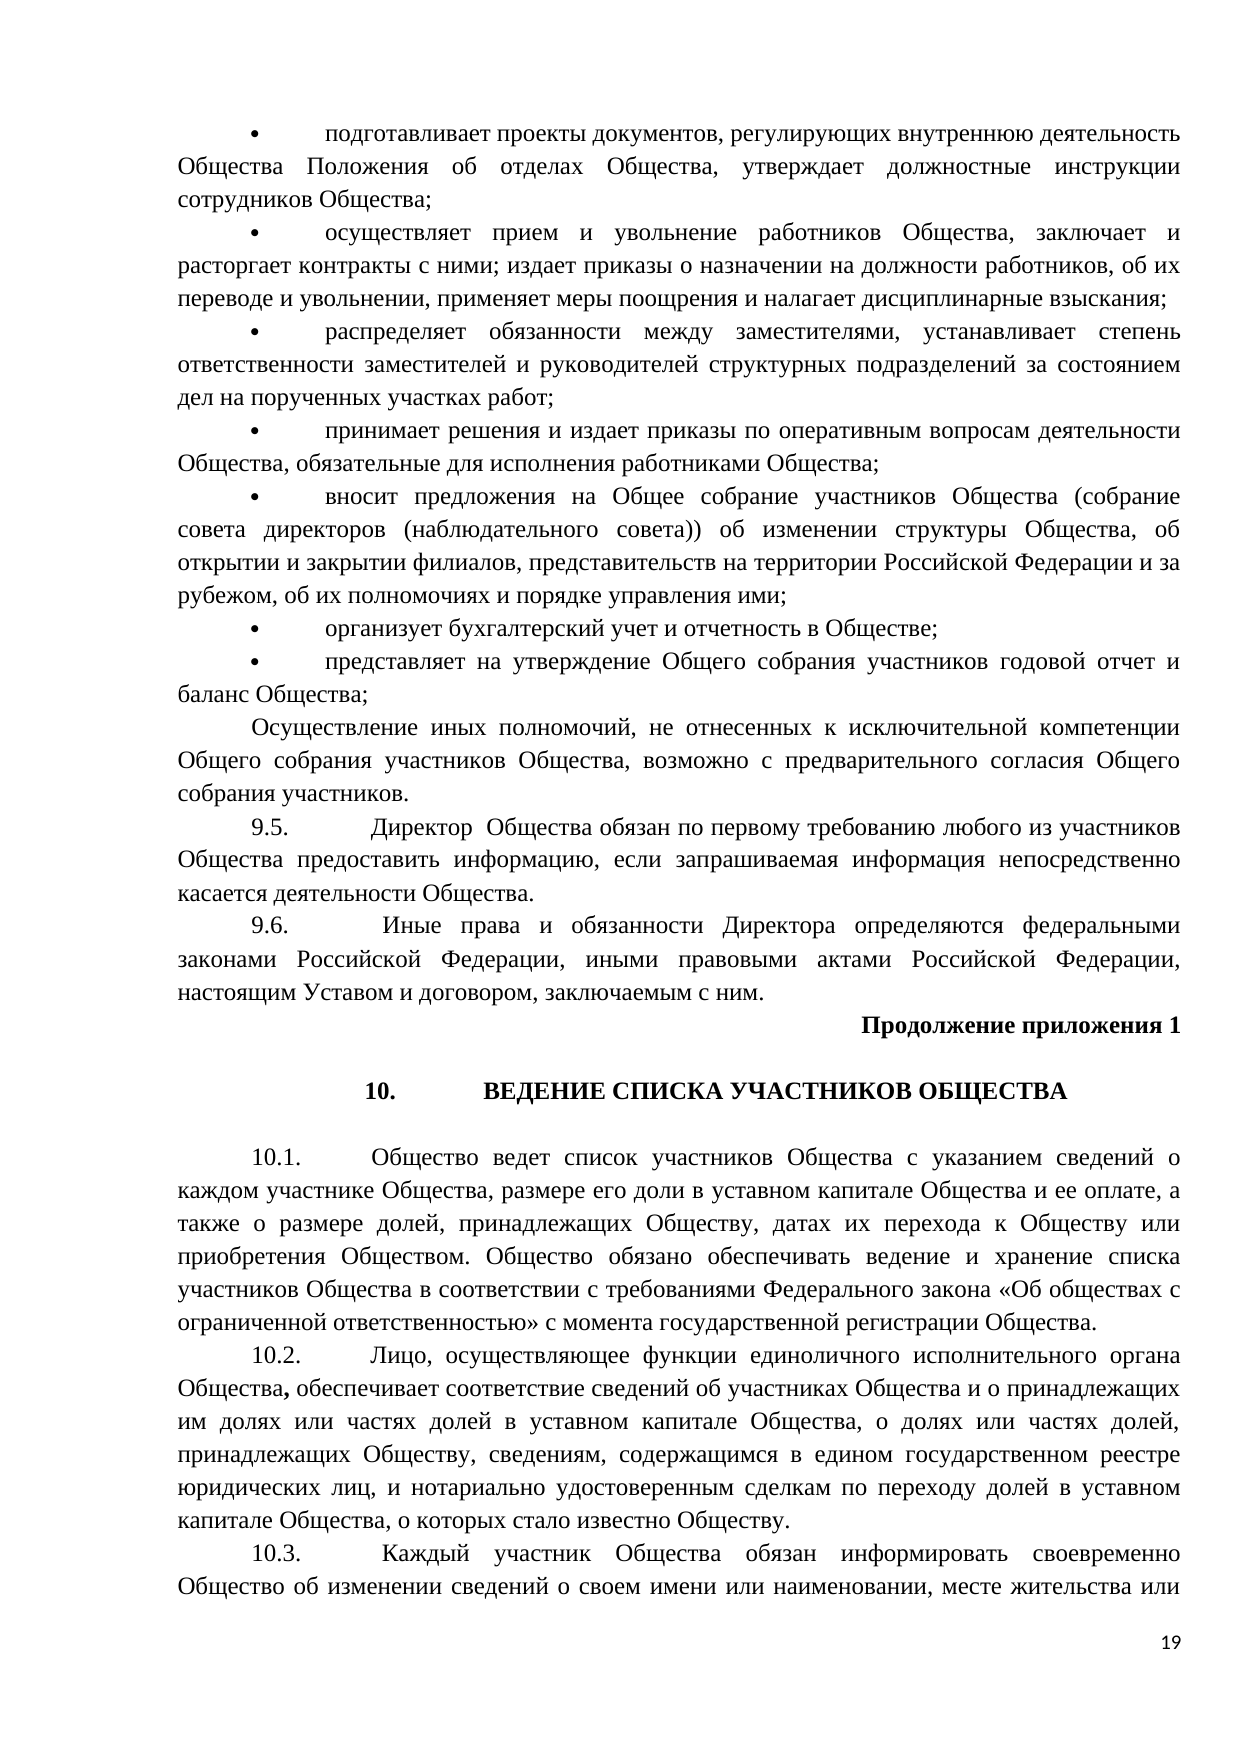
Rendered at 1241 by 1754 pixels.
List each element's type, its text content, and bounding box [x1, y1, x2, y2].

list принимает решения и издает приказы по оперативным вопросам деятельности Общества, обязательные для исполнения работниками Общества; [177, 415, 1181, 477]
text 10.1. Общество ведет список участников Общества с указанием сведений о каждом участнике Общества, размере его доли в уставном капитале Общества и ее оплате, а также о размере долей, принадлежащих Обществу, датах их перехода к Обществу или приобретения Обществом. Общество обязано обеспечивать ведение и хранение списка участников Общества в соответствии с требованиями Федерального закона «Об обществах с ограниченной ответственностью» с момента государственной регистрации Общества. [177, 1142, 1181, 1336]
list подготавливает проекты документов, регулирующих внутреннюю деятельность Общества Положения об отделах Общества, утверждает должностные инструкции сотрудников Общества; [177, 118, 1181, 213]
list организует бухгалтерский учет и отчетность в Обществе; [177, 613, 1181, 642]
text 10. ВЕДЕНИЕ СПИСКА УЧАСТНИКОВ ОБЩЕСТВА [177, 1076, 1181, 1104]
list распределяет обязанности между заместителями, устанавливает степень ответственности заместителей и руководителей структурных подразделений за состоянием дел на порученных участках работ; [177, 316, 1181, 411]
list осуществляет прием и увольнение работников Общества, заключает и расторгает контракты с ними; издает приказы о назначении на должности работников, об их переводе и увольнении, применяет меры поощрения и налагает дисциплинарные взыскания; [177, 217, 1181, 312]
text 10.2. Лицо, осуществляющее функции единоличного исполнительного органа Общества, обеспечивает соответствие сведений об участниках Общества и о принадлежащих им долях или частях долей в уставном капитале Общества, о долях или частях долей, принадлежащих Обществу, сведениям, содержащимся в едином государственном реестре юридических лиц, и нотариально удостоверенным сделкам по переходу долей в уставном капитале Общества, о которых стало известно Обществу. [177, 1340, 1181, 1534]
text Продолжение приложения 1 [177, 1010, 1181, 1038]
text Осуществление иных полномочий, не отнесенных к исключительной компетенции Общего собрания участников Общества, возможно с предварительного согласия Общего собрания участников. [177, 712, 1181, 807]
list представляет на утверждение Общего собрания участников годовой отчет и баланс Общества; [177, 646, 1181, 708]
text 9.6. Иные права и обязанности Директора определяются федеральными законами Российской Федерации, иными правовыми актами Российской Федерации, настоящим Уставом и договором, заключаемым с ним. [177, 911, 1181, 1005]
text 9.5. Директор Общества обязан по первому требованию любого из участников Общества предоставить информацию, если запрашиваемая информация непосредственно касается деятельности Общества. [177, 812, 1181, 906]
list вносит предложения на Общее собрание участников Общества (собрание совета директоров (наблюдательного совета)) об изменении структуры Общества, об открытии и закрытии филиалов, представительств на территории Российской Федерации и за рубежом, об их полномочиях и порядке управления ими; [177, 481, 1181, 609]
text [177, 1538, 1181, 1600]
